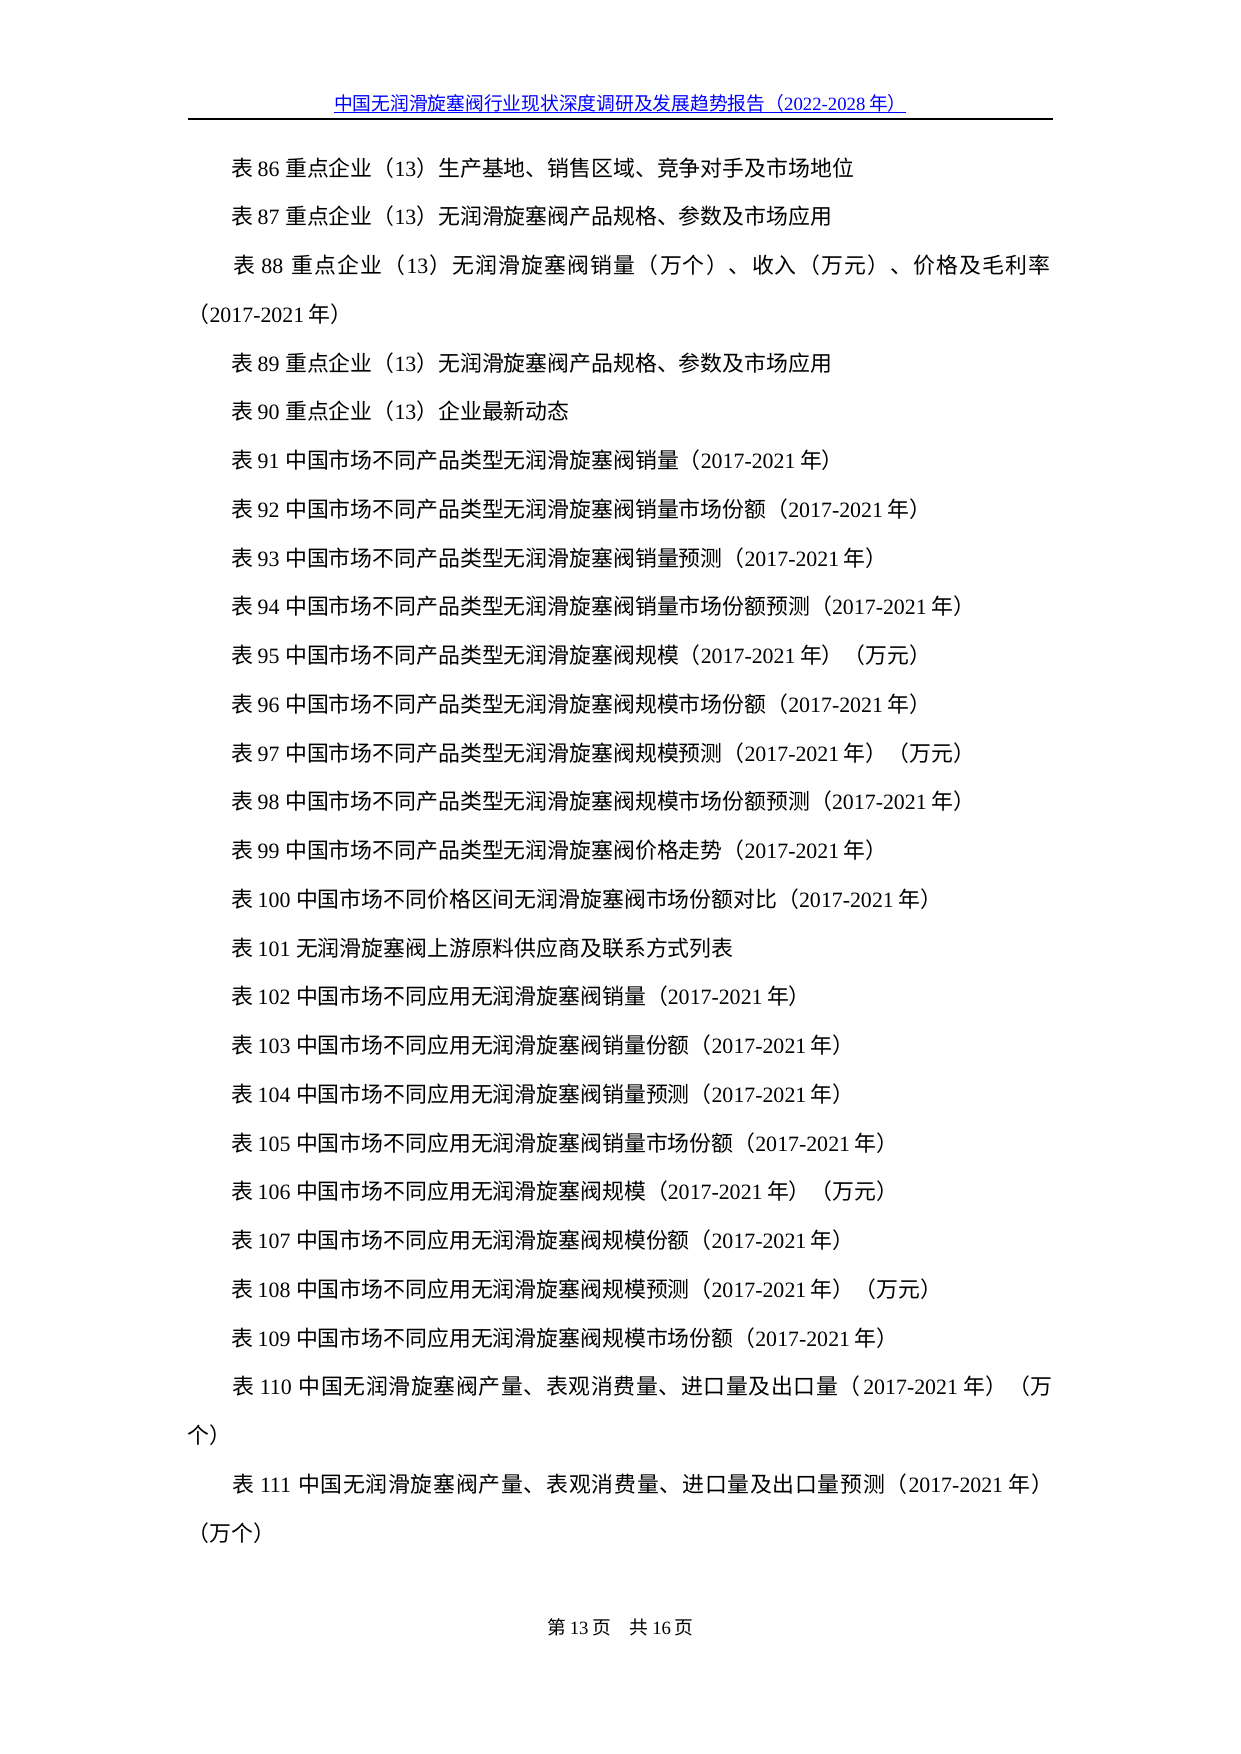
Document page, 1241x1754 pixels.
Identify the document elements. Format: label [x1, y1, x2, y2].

text [187, 150, 1053, 1548]
